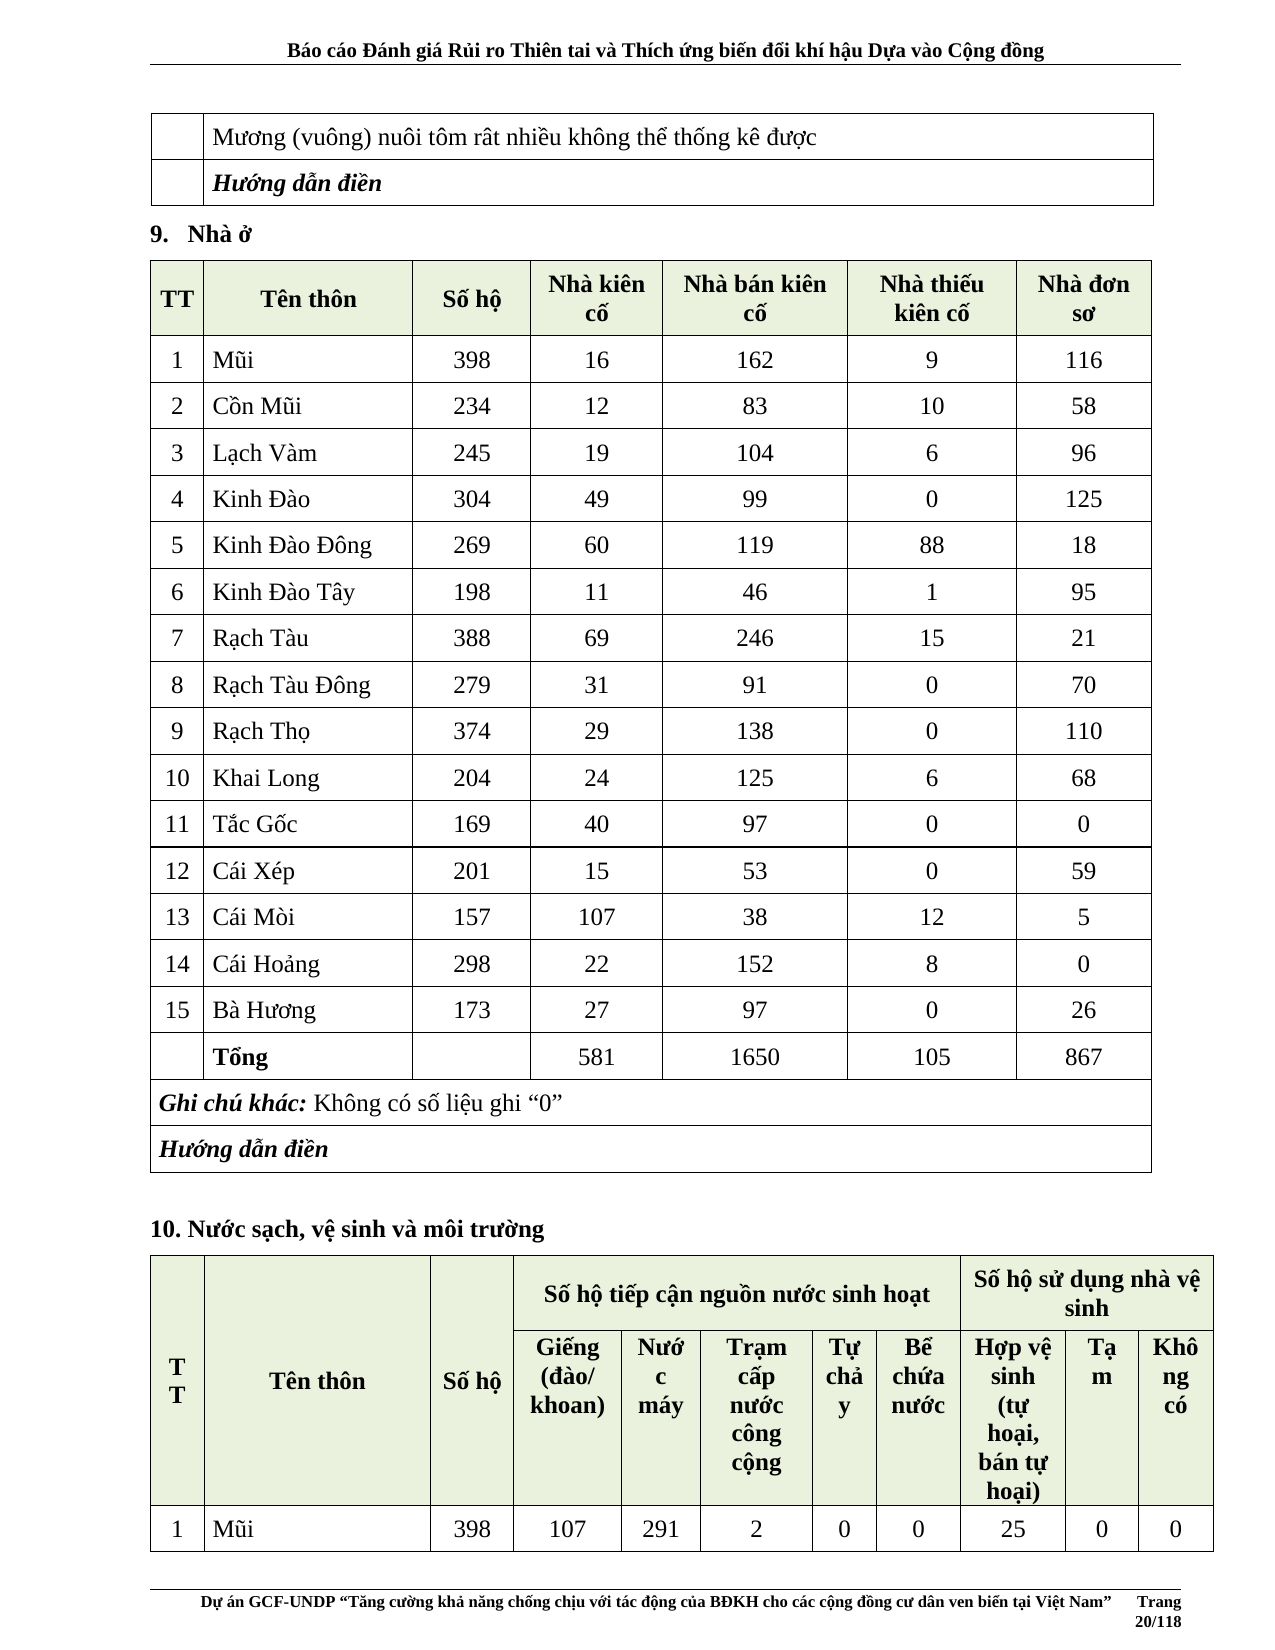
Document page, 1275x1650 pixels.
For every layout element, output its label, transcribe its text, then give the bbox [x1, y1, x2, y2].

table_cell 13 [151, 894, 203, 939]
table_cell 1 [848, 569, 1016, 614]
table_cell 0 [848, 708, 1016, 753]
table_cell Tổng [204, 1033, 412, 1079]
table_cell 269 [413, 522, 530, 568]
table_header Số hộ [413, 261, 530, 335]
table_cell Bà Hương [204, 987, 412, 1032]
table_cell 1 [151, 1506, 204, 1551]
table_cell 125 [1017, 476, 1151, 521]
table_cell 12 [848, 894, 1016, 939]
table_cell 58 [1017, 383, 1151, 428]
table_cell 6 [151, 569, 203, 614]
table_cell Tạm [1066, 1331, 1138, 1505]
table_cell Trạm cấp nước công cộng [701, 1331, 812, 1505]
table_header TT [151, 261, 203, 335]
table_cell 8 [848, 940, 1016, 986]
table_cell 0 [877, 1506, 960, 1551]
table_cell 105 [848, 1033, 1016, 1079]
table_cell 867 [1017, 1033, 1151, 1079]
table_cell 10 [848, 383, 1016, 428]
table_cell 10 [151, 755, 203, 800]
table_cell 5 [1017, 894, 1151, 939]
table_cell 8 [151, 662, 203, 707]
table_cell 119 [663, 522, 847, 568]
table_cell Hợp vệ sinh (tự hoại, bán tự hoại) [961, 1331, 1065, 1505]
table_cell 26 [1017, 987, 1151, 1032]
table_cell 157 [413, 894, 530, 939]
table_cell Kinh Đào Đông [204, 522, 412, 568]
table_cell 14 [151, 940, 203, 986]
table_cell 1650 [663, 1033, 847, 1079]
table_cell 279 [413, 662, 530, 707]
table_cell 18 [1017, 522, 1151, 568]
table_cell 388 [413, 615, 530, 661]
table_cell 97 [663, 801, 847, 846]
table_cell 4 [151, 476, 203, 521]
table_cell 12 [151, 848, 203, 893]
table_cell 27 [531, 987, 662, 1032]
table_cell 68 [1017, 755, 1151, 800]
table_cell Rạch Tàu [204, 615, 412, 661]
table_cell Bể chứa nước [877, 1331, 960, 1505]
table_cell 12 [531, 383, 662, 428]
table_cell 29 [531, 708, 662, 753]
table_cell 152 [663, 940, 847, 986]
table_cell Cái Hoảng [204, 940, 412, 986]
table_cell Mũi [205, 1506, 430, 1551]
table_cell 291 [622, 1506, 700, 1551]
table_cell 60 [531, 522, 662, 568]
table_cell 0 [848, 476, 1016, 521]
table_cell 138 [663, 708, 847, 753]
table_header Nhà kiên cố [531, 261, 662, 335]
table_cell 0 [1066, 1506, 1138, 1551]
table_cell 38 [663, 894, 847, 939]
table_cell 9 [151, 708, 203, 753]
table_cell Cái Mòi [204, 894, 412, 939]
table_header Nhà bán kiên cố [663, 261, 847, 335]
table_cell 22 [531, 940, 662, 986]
table_cell 201 [413, 848, 530, 893]
table_cell 298 [413, 940, 530, 986]
table_cell 99 [663, 476, 847, 521]
table_cell Lạch Vàm [204, 429, 412, 475]
table_cell 0 [848, 848, 1016, 893]
table_cell 0 [1017, 801, 1151, 846]
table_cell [204, 114, 1153, 159]
table_cell Kinh Đào [204, 476, 412, 521]
table_cell [152, 160, 203, 205]
table_cell 234 [413, 383, 530, 428]
table_cell 91 [663, 662, 847, 707]
table_cell Giếng (đào/ khoan) [514, 1331, 621, 1505]
table_header Số hộ sử dụng nhà vệ sinh [961, 1256, 1213, 1330]
table_cell Tự chảy [813, 1331, 876, 1505]
table_cell 2 [701, 1506, 812, 1551]
table_cell Rạch Thọ [204, 708, 412, 753]
table_cell Cồn Mũi [204, 383, 412, 428]
table_cell Nước máy [622, 1331, 700, 1505]
table_cell 46 [663, 569, 847, 614]
table_cell 398 [413, 336, 530, 382]
table_cell 40 [531, 801, 662, 846]
table_cell Khai Long [204, 755, 412, 800]
table_cell 24 [531, 755, 662, 800]
table_cell 21 [1017, 615, 1151, 661]
table_cell 53 [663, 848, 847, 893]
table_cell 59 [1017, 848, 1151, 893]
table_header Số hộ [431, 1256, 513, 1505]
table_cell 15 [531, 848, 662, 893]
table_cell 69 [531, 615, 662, 661]
table_cell Kinh Đào Tây [204, 569, 412, 614]
table_cell 125 [663, 755, 847, 800]
table_cell Hướng dẫn điền [204, 160, 1153, 205]
table_cell 2 [151, 383, 203, 428]
table_cell 6 [848, 755, 1016, 800]
table_cell 7 [151, 615, 203, 661]
table_cell 116 [1017, 336, 1151, 382]
table_cell 49 [531, 476, 662, 521]
table_cell 19 [531, 429, 662, 475]
subtitle Nhà ở [150, 219, 1181, 248]
table_cell 5 [151, 522, 203, 568]
table_cell 107 [514, 1506, 621, 1551]
table_cell 15 [848, 615, 1016, 661]
table_cell 16 [531, 336, 662, 382]
table_cell [413, 1033, 530, 1079]
table_header TT [151, 1256, 204, 1505]
table_cell 11 [531, 569, 662, 614]
table_cell 0 [813, 1506, 876, 1551]
table_cell Ghi chú khác: Không có số liệu ghi “0” [151, 1080, 1151, 1125]
table_cell 15 [151, 987, 203, 1032]
table_cell [152, 114, 203, 159]
table_cell 83 [663, 383, 847, 428]
table_header Tên thôn [204, 261, 412, 335]
table_header Nhà thiếu kiên cố [848, 261, 1016, 335]
table_header Tên thôn [205, 1256, 430, 1505]
table_cell 95 [1017, 569, 1151, 614]
table_cell 0 [848, 987, 1016, 1032]
table_header Số hộ tiếp cận nguồn nước sinh hoạt [514, 1256, 960, 1330]
table_cell 88 [848, 522, 1016, 568]
table_cell 246 [663, 615, 847, 661]
table_cell Hướng dẫn điền [151, 1126, 1151, 1172]
table_cell 304 [413, 476, 530, 521]
table_cell 581 [531, 1033, 662, 1079]
table_cell Mũi [204, 336, 412, 382]
table_cell Không có [1139, 1331, 1213, 1505]
table_cell 31 [531, 662, 662, 707]
table_cell 162 [663, 336, 847, 382]
table_cell 0 [848, 662, 1016, 707]
table_cell Cái Xép [204, 848, 412, 893]
table_cell 9 [848, 336, 1016, 382]
table_header Nhà đơn sơ [1017, 261, 1151, 335]
table_cell Tắc Gốc [204, 801, 412, 846]
table_cell 110 [1017, 708, 1151, 753]
table_cell Rạch Tàu Đông [204, 662, 412, 707]
table_cell 70 [1017, 662, 1151, 707]
table_cell [151, 1033, 203, 1079]
table_cell 374 [413, 708, 530, 753]
subtitle Nước sạch, vệ sinh và môi trường [150, 1214, 1181, 1243]
table_cell 245 [413, 429, 530, 475]
table_cell 97 [663, 987, 847, 1032]
table_cell 96 [1017, 429, 1151, 475]
table_cell 107 [531, 894, 662, 939]
table_cell 0 [848, 801, 1016, 846]
table_cell 204 [413, 755, 530, 800]
table_cell 198 [413, 569, 530, 614]
table_cell 25 [961, 1506, 1065, 1551]
table_cell 3 [151, 429, 203, 475]
table_cell 11 [151, 801, 203, 846]
table_cell 169 [413, 801, 530, 846]
table_cell 0 [1017, 940, 1151, 986]
table_cell 6 [848, 429, 1016, 475]
table_cell 1 [151, 336, 203, 382]
table_cell 398 [431, 1506, 513, 1551]
table_cell 173 [413, 987, 530, 1032]
table_cell 0 [1139, 1506, 1213, 1551]
table_cell 104 [663, 429, 847, 475]
